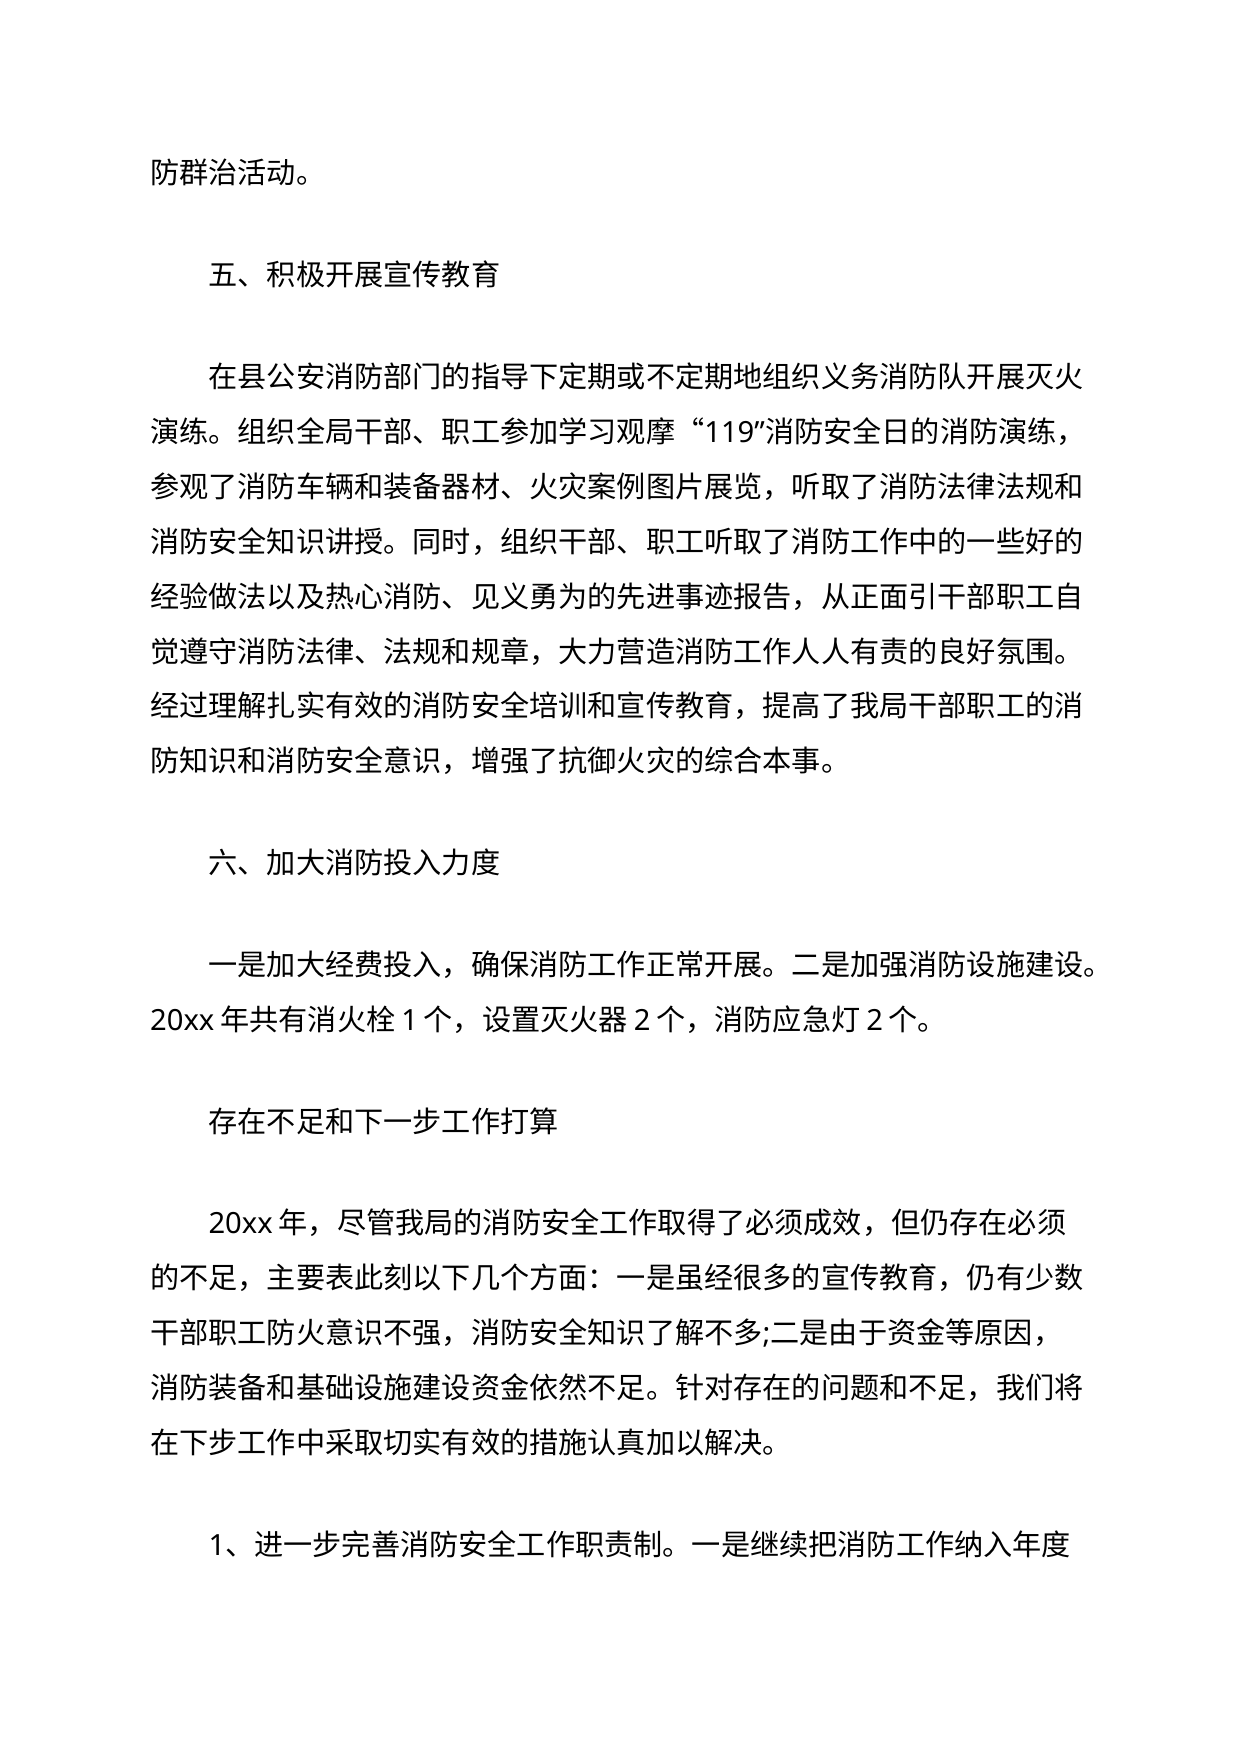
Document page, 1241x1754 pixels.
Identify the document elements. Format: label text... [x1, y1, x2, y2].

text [150, 150, 1090, 192]
text 在县公安消防部门的指导下定期或不定期地组织义务消防队开展灭火演练。组织全局干部、职工参加学习观摩“119”消防安全日的消防演练，参观了消防车辆和装备器材、火灾案例图片展览，听取了消防法律法规和消防安全知识讲授。同时，组织干部、职工听取了消防工作中的一些好的经验做法以及热心消防、见义勇为的先进事迹报告，从正面引干部职工自觉遵守消防法律、法规和规章，大力营造消防工作人人有责的良好氛围。经过理解扎实有效的消防安全培训和宣传教育，提高了我局干部职工的消防知识和消防安全意识，增强了抗御火灾的综合本事。 [150, 353, 1090, 780]
text 存在不足和下一步工作打算 [150, 1098, 1090, 1141]
text 六、加大消防投入力度 [150, 840, 1090, 882]
text 20xx年，尽管我局的消防安全工作取得了必须成效，但仍存在必须的不足，主要表此刻以下几个方面：一是虽经很多的宣传教育，仍有少数干部职工防火意识不强，消防安全知识了解不多;二是由于资金等原因，消防装备和基础设施建设资金依然不足。针对存在的问题和不足，我们将在下步工作中采取切实有效的措施认真加以解决。 [150, 1200, 1090, 1462]
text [150, 1522, 1090, 1564]
text 五、积极开展宣传教育 [150, 252, 1090, 294]
text 一是加大经费投入，确保消防工作正常开展。二是加强消防设施建设。20xx年共有消火栓1个，设置灭火器2个，消防应急灯2个。 [150, 941, 1090, 1039]
